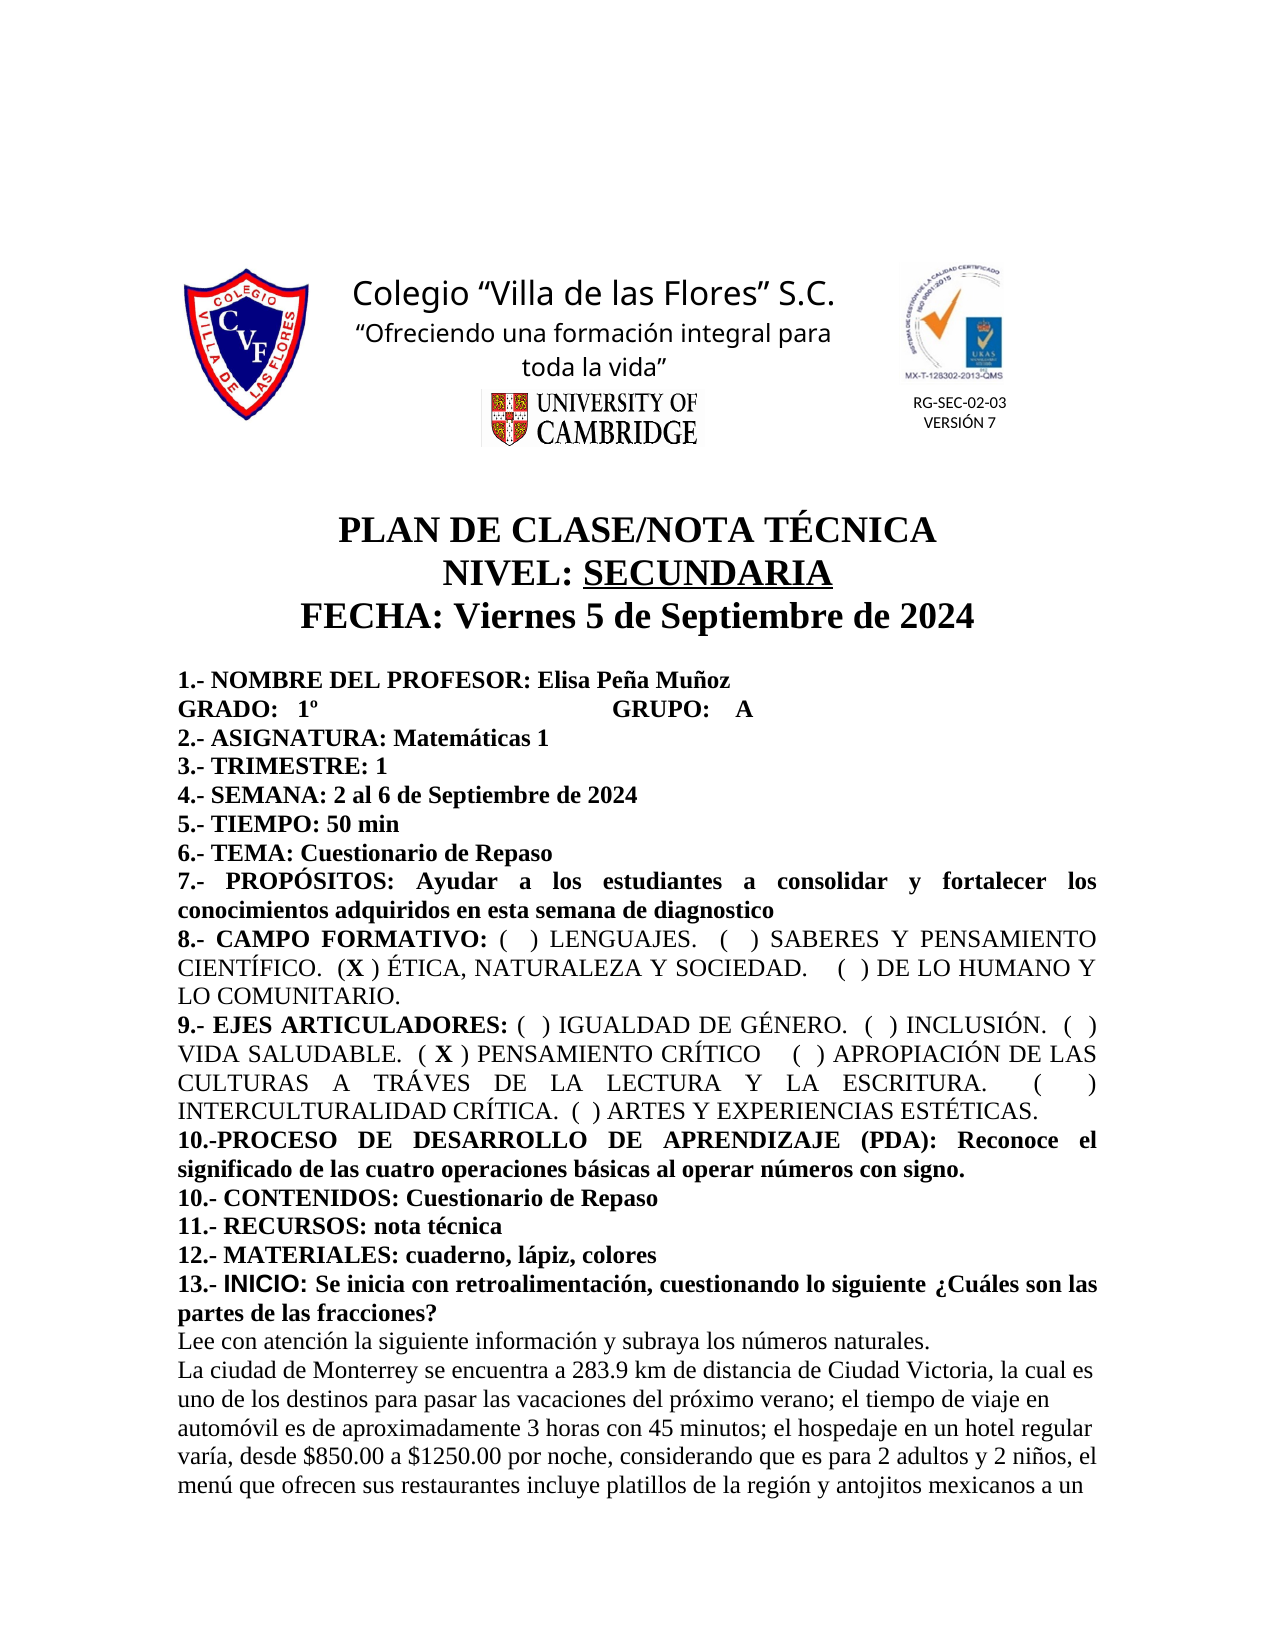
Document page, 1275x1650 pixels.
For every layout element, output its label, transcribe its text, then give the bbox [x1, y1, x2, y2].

picture [177, 264, 318, 425]
text 5.- TIEMPO: 50 min [177, 809, 1098, 838]
text 2.- ASIGNATURA: Matemáticas 1 [177, 723, 1098, 751]
text NIVEL: SECUNDARIA [177, 550, 1098, 593]
text 9.- EJES ARTICULADORES: ( ) IGUALDAD DE GÉNERO. ( ) INCLUSIÓN. ( ) VIDA SALUDABLE. ( X ) PENSAMIENTO CRÍTICO ( ) APROPIACIÓN DE LAS CULTURAS A TRÁVES DE LA LECTURA Y LA ESCRITURA. ( ) INTERCULTURALIDAD CRÍTICA. ( ) ARTES Y EXPERIENCIAS ESTÉTICAS. [177, 1010, 1098, 1125]
text 12.- MATERIALES: cuaderno, lápiz, colores [177, 1240, 1098, 1269]
text 13.- INICIO: Se inicia con retroalimentación, cuestionando lo siguiente ¿Cuáles son las partes de las fracciones? [177, 1269, 1098, 1326]
text Lee con atención la siguiente información y subraya los números naturales. [177, 1326, 1098, 1355]
text 11.- RECURSOS: nota técnica [177, 1211, 1098, 1240]
text 6.- TEMA: Cuestionario de Repaso [177, 838, 1098, 866]
picture [899, 262, 1004, 384]
picture [481, 389, 706, 447]
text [177, 1355, 1098, 1499]
text 10.-PROCESO DE DESARROLLO DE APRENDIZAJE (PDA): Reconoce el significado de las cuatro operaciones básicas al operar números con signo. [177, 1125, 1098, 1183]
text 10.- CONTENIDOS: Cuestionario de Repaso [177, 1183, 1098, 1211]
text 3.- TRIMESTRE: 1 [177, 751, 1098, 780]
text 8.- CAMPO FORMATIVO: ( ) LENGUAJES. ( ) SABERES Y PENSAMIENTO CIENTÍFICO. (X ) ÉTICA, NATURALEZA Y SOCIEDAD. ( ) DE LO HUMANO Y LO COMUNITARIO. [177, 924, 1098, 1010]
text PLAN DE CLASE/NOTA TÉCNICA [177, 507, 1098, 550]
text 4.- SEMANA: 2 al 6 de Septiembre de 2024 [177, 780, 1098, 809]
text 1.- NOMBRE DEL PROFESOR: Elisa Peña Muñoz GRADO: 1º GRUPO: A [177, 665, 1098, 723]
text 7.- PROPÓSITOS: Ayudar a los estudiantes a consolidar y fortalecer los conocimientos adquiridos en esta semana de diagnostico [177, 866, 1098, 924]
text FECHA: Viernes 5 de Septiembre de 2024 [177, 593, 1098, 636]
